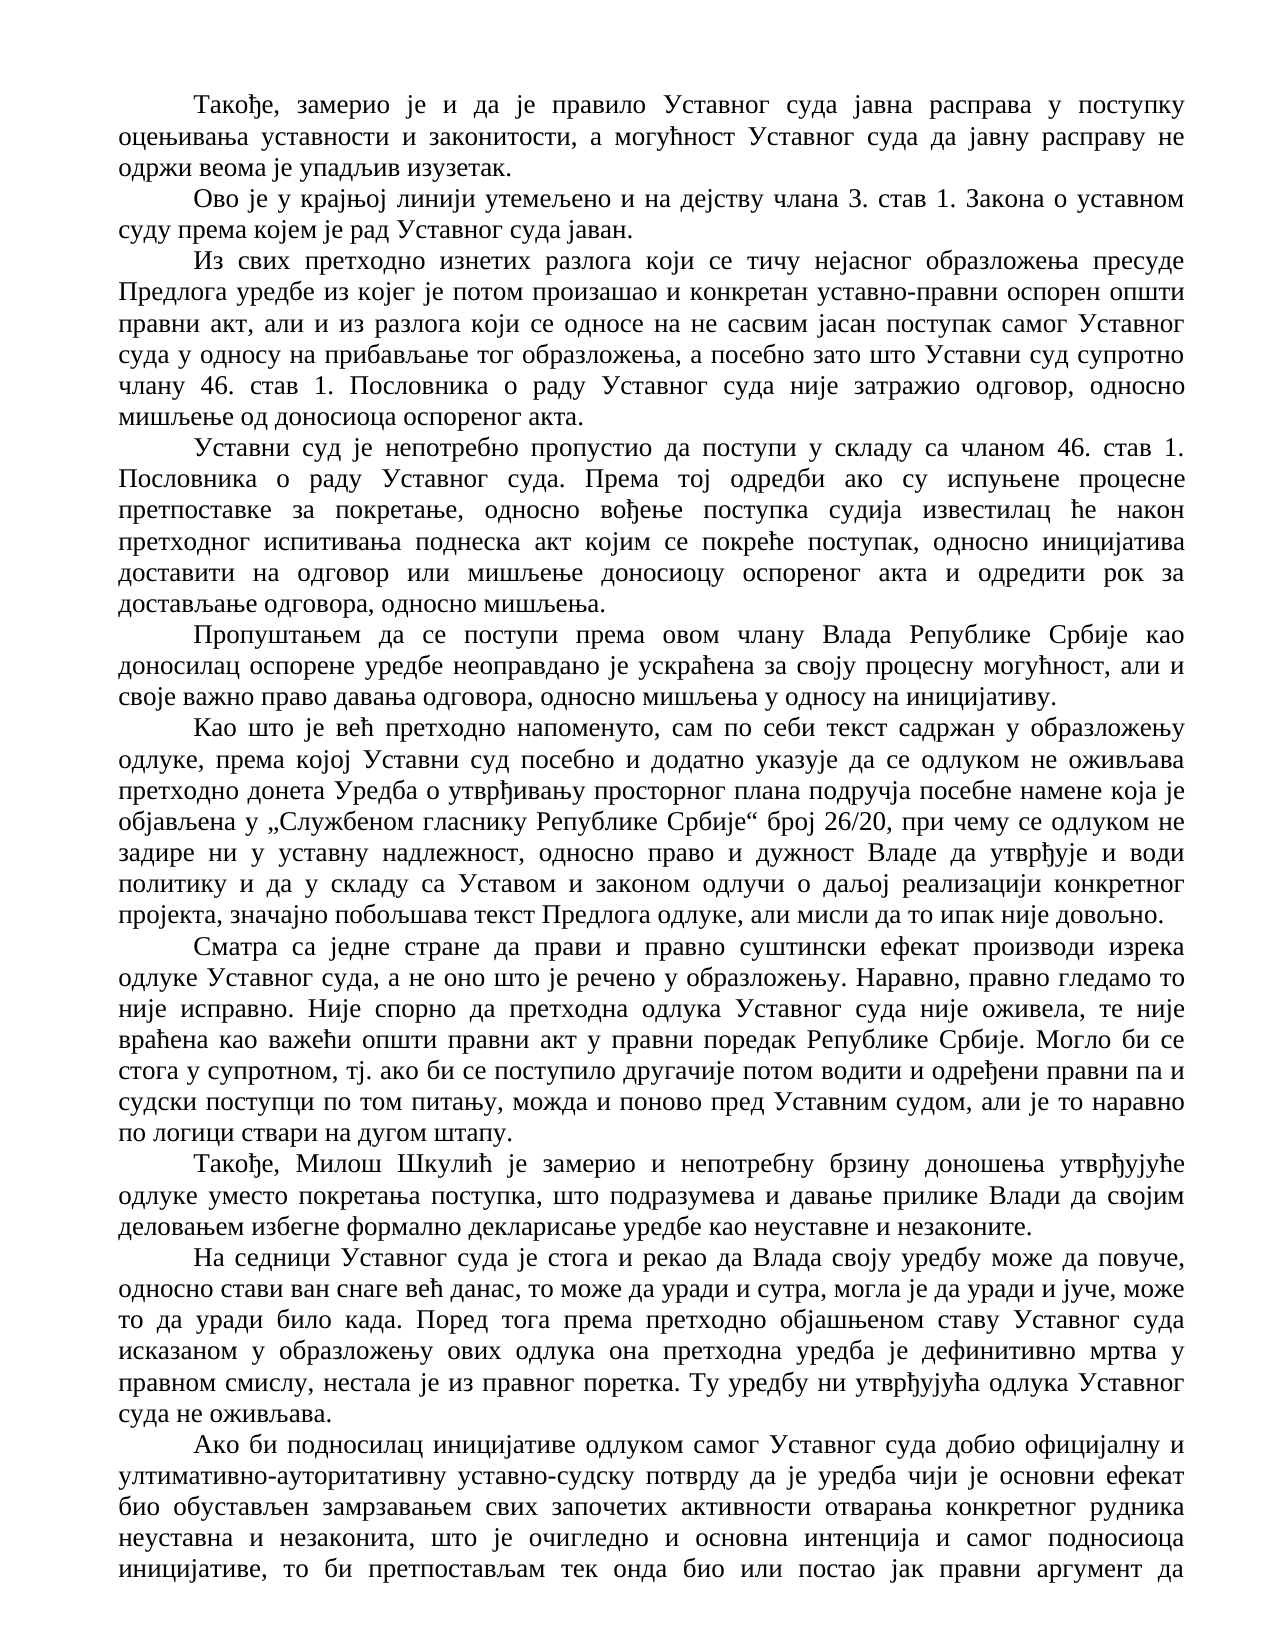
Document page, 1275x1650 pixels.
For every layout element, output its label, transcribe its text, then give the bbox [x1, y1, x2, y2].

text Из свих претходно изнетих разлога који се тичу нејасног образложења пресуде Предлога уредбе из којег је потом произашао и конкретан уставно-правни оспорен општи правни акт, али и из разлога који се односе на не сасвим јасан поступак самог Уставног суда у односу на прибављање тог образложења, а посебно зато што Уставни суд супротно члану 46. став 1. Пословника о раду Уставног суда није затражио одговор, односно мишљење од доносиоца оспореног акта. [118, 244, 1186, 431]
text Сматра са једне стране да прави и правно суштински ефекат производи изрека одлуке Уставног суда, а не оно што је речено у образложењу. Наравно, правно гледамо то није исправно. Није спорно да претходна одлука Уставног суда није оживела, те није враћена као важећи општи правни акт у правни поредак Републике Србије. Могло би се стога у супротном, тј. ако би се поступило другачије потом водити и одређени правни па и судски поступци по том питању, можда и поново пред Уставним судом, али је то наравно по логици ствари на дугом штапу. [118, 929, 1186, 1148]
text Уставни суд је непотребно пропустио да поступи у складу са чланом 46. став 1. Пословника о раду Уставног суда. Према тој одредби ако су испуњене процесне претпоставке за покретање, односно вођење поступка судија известилац ће након претходног испитивања поднеска акт којим се покреће поступак, односно иницијатива доставити на одговор или мишљење доносиоцу оспореног акта и одредити рок за достављање одговора, односно мишљења. [118, 431, 1186, 618]
text Ово је у крајњој линији утемељено и на дејству члана 3. став 1. Закона о уставном суду према којем је рад Уставног суда јаван. [118, 182, 1186, 244]
text Такође, замерио је и да је правило Уставног суда јавна расправа у поступку оцењивања уставности и законитости, а могућност Уставног суда да јавну расправу не одржи веома је упадљив изузетак. [118, 89, 1186, 182]
text Пропуштањем да се поступи према овом члану Влада Републике Србије као доносилац оспорене уредбе неоправдано је ускраћена за своју процесну могућност, али и своје важно право давања одговора, односно мишљења у односу на иницијативу. [118, 618, 1186, 712]
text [118, 1428, 1186, 1584]
text На седници Уставног суда је стога и рекао да Влада своју уредбу може да повуче, односно стави ван снаге већ данас, то може да уради и сутра, могла је да уради и јуче, може то да уради било када. Поред тога према претходно објашњеном ставу Уставног суда исказаном у образложењу ових одлука она претходна уредба је дефинитивно мртва у правном смислу, нестала је из правног поретка. Ту уредбу ни утврђујућа одлука Уставног суда не оживљава. [118, 1241, 1186, 1428]
text Као што је већ претходно напоменуто, сам по себи текст садржан у образложењу одлуке, према којој Уставни суд посебно и додатно указује да се одлуком не оживљава претходно донета Уредба о утврђивању просторног плана подручја посебне намене која је објављена у „Службеном гласнику Републике Србије“ број 26/20, при чему се одлуком не задире ни у уставну надлежност, односно право и дужност Владе да утврђује и води политику и да у складу са Уставом и законом одлучи о даљој реализацији конкретног пројекта, значајно побољшава текст Предлога одлуке, али мисли да то ипак није довољно. [118, 712, 1186, 929]
text Такође, Милош Шкулић је замерио и непотребну брзину доношења утврђујуће одлуке уместо покретања поступка, што подразумева и давање прилике Влади да својим деловањем избегне формално декларисање уредбе као неуставне и незаконите. [118, 1148, 1186, 1241]
